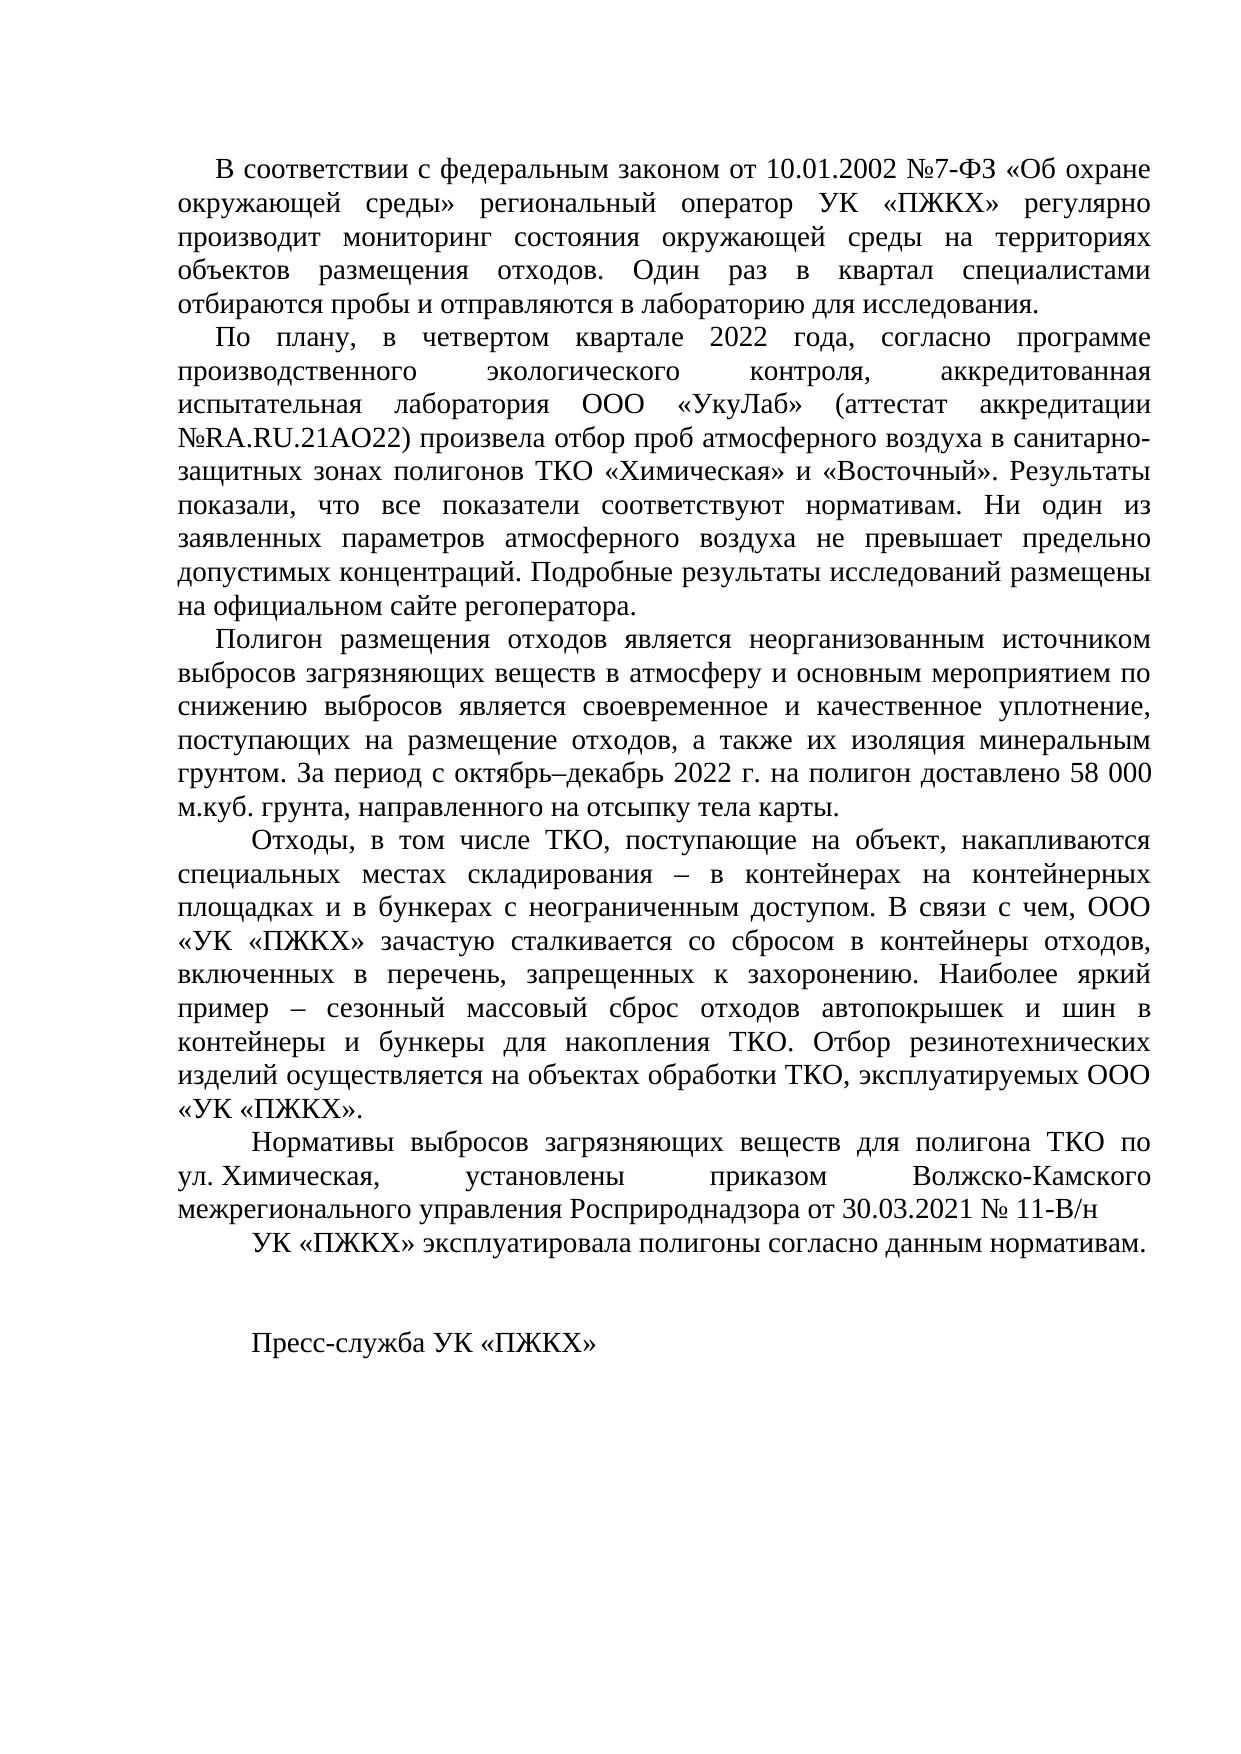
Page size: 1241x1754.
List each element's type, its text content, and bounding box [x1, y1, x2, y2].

list Полигон размещения отходов является неорганизованным источником выбросов загрязняющих веществ в атмосферу и основным мероприятием по снижению выбросов является своевременное и качественное уплотнение, поступающих на размещение отходов, а также их изоляция минеральным грунтом. За период с октябрь‒декабрь 2022 г. на полигон доставлено 58 000 м.куб. грунта, направленного на отсыпку тела карты. [177, 621, 1152, 822]
text Нормативы выбросов загрязняющих веществ для полигона ТКО по ул. Химическая, установлены приказом Волжско-Камского межрегионального управления Росприроднадзора от 30.03.2021 № 11-В/н [177, 1124, 1152, 1225]
text УК «ПЖКХ» эксплуатировала полигоны согласно данным нормативам. [177, 1225, 1152, 1258]
text В соответствии с федеральным законом от 10.01.2002 №7-ФЗ «Об охране окружающей среды» региональный оператор УК «ПЖКХ» регулярно производит мониторинг состояния окружающей среды на территориях объектов размещения отходов. Один раз в квартал специалистами отбираются пробы и отправляются в лабораторию для исследования. [177, 152, 1152, 319]
text Отходы, в том числе ТКО, поступающие на объект, накапливаются специальных местах складирования – в контейнерах на контейнерных площадках и в бункерах с неограниченным доступом. В связи с чем, ООО «УК «ПЖКХ» зачастую сталкивается со сбросом в контейнеры отходов, включенных в перечень, запрещенных к захоронению. Наиболее яркий пример – сезонный массовый сброс отходов автопокрышек и шин в контейнеры и бункеры для накопления ТКО. Отбор резинотехнических изделий осуществляется на объектах обработки ТКО, эксплуатируемых ООО «УК «ПЖКХ». [177, 822, 1152, 1124]
text Пресс-служба УК «ПЖКХ» [177, 1326, 1152, 1359]
list По плану, в четвертом квартале 2022 года, согласно программе производственного экологического контроля, аккредитованная испытательная лаборатория ООО «УкуЛаб» (аттестат аккредитации №RA.RU.21АО22) произвела отбор проб атмосферного воздуха в санитарно-защитных зонах полигонов ТКО «Химическая» и «Восточный». Результаты показали, что все показатели соответствуют нормативам. Ни один из заявленных параметров атмосферного воздуха не превышает предельно допустимых концентраций. Подробные результаты исследований размещены на официальном сайте регоператора. [177, 319, 1152, 621]
